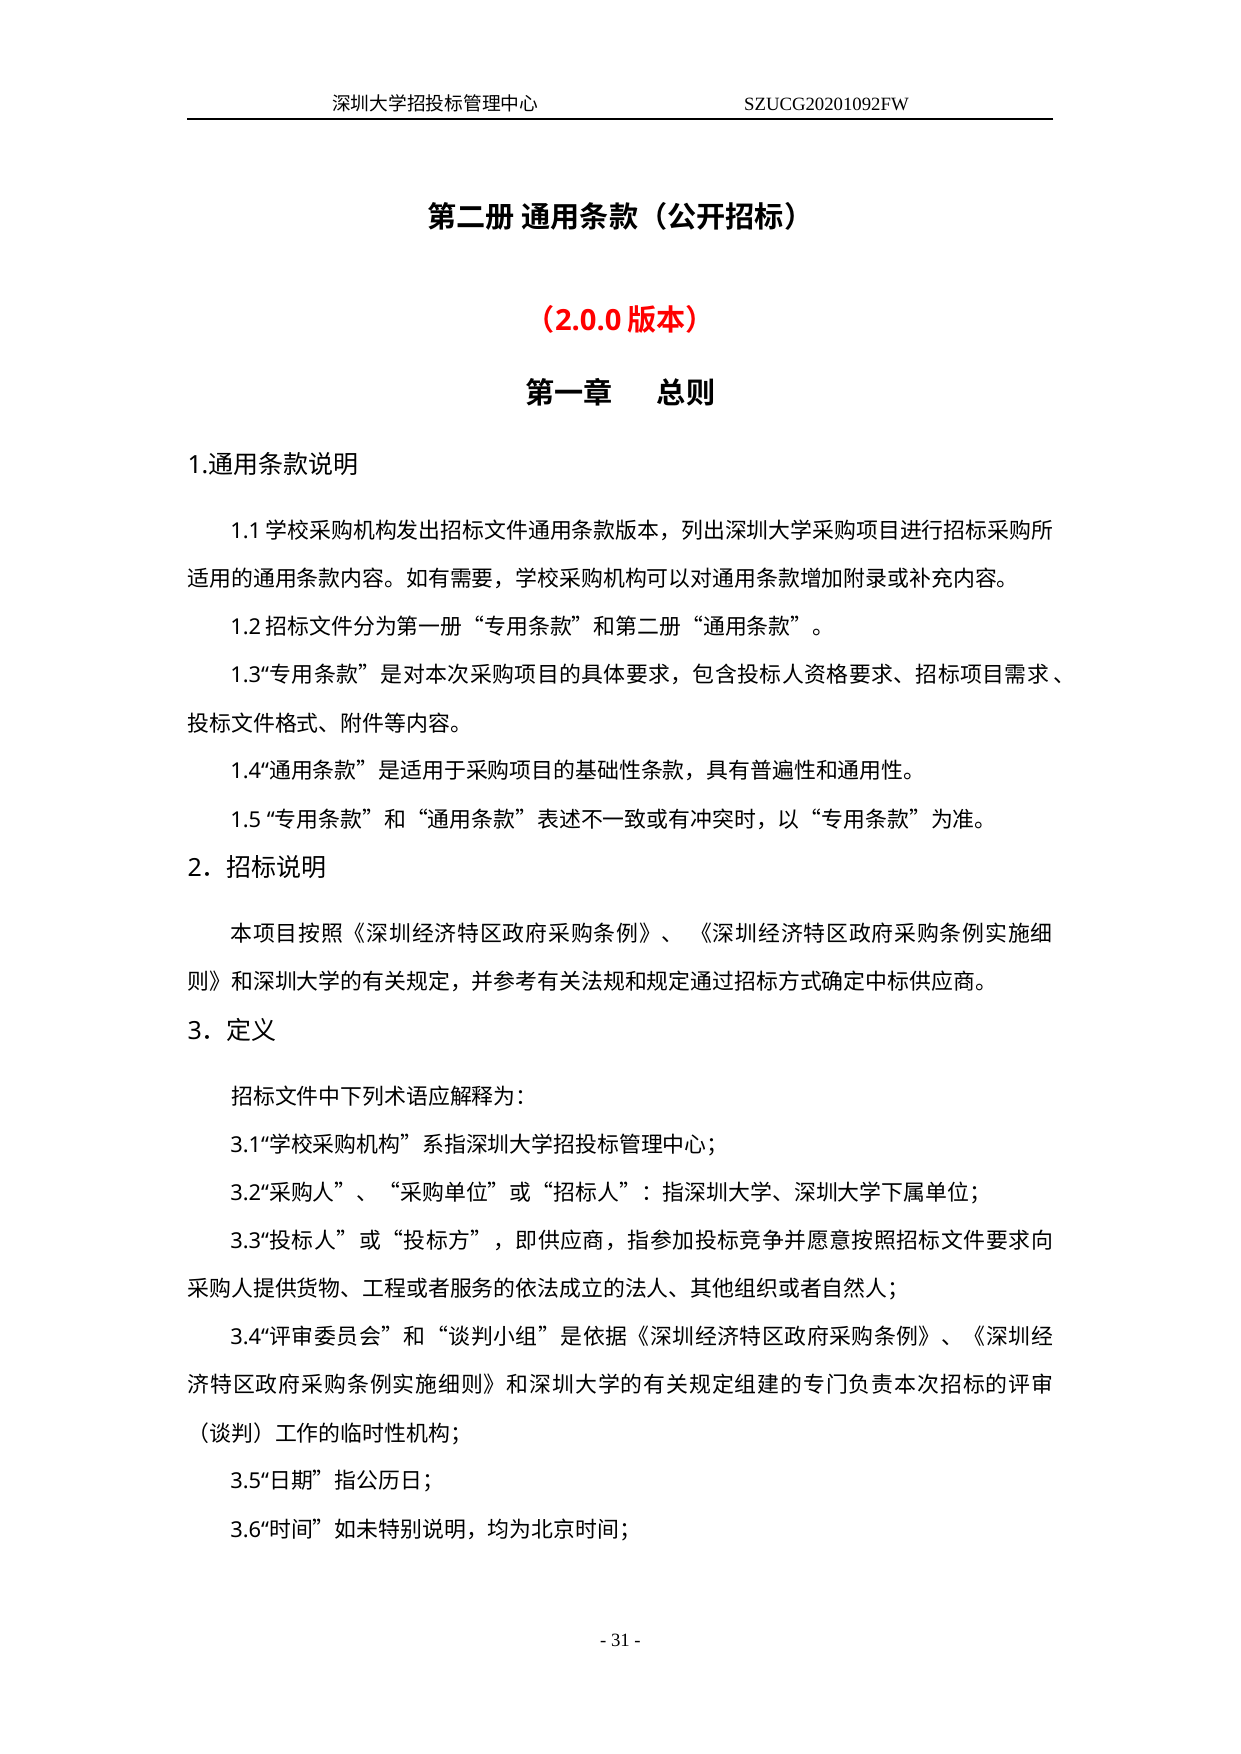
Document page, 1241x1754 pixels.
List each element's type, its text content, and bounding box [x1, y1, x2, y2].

text 3.1“学校采购机构”系指深圳大学招投标管理中心； [187, 1118, 1053, 1167]
text 3.2“采购人”、“采购单位”或“招标人”：指深圳大学、深圳大学下属单位； [187, 1167, 1053, 1215]
text 3.4“评审委员会”和“谈判小组”是依据《深圳经济特区政府采购条例》、《深圳经济特区政府采购条例实施细则》和深圳大学的有关规定组建的专门负责本次招标的评审（谈判）工作的临时性机构； [187, 1311, 1053, 1455]
text 1.通用条款说明 [187, 438, 1053, 487]
list 总则 [187, 366, 1053, 414]
text 1.3“专用条款”是对本次采购项目的具体要求，包含投标人资格要求、招标项目需求、投标文件格式、附件等内容。 [187, 649, 1053, 745]
text 本项目按照《深圳经济特区政府采购条例》、 《深圳经济特区政府采购条例实施细则》和深圳大学的有关规定，并参考有关法规和规定通过招标方式确定中标供应商。 [187, 908, 1053, 1004]
text （2.0.0版本） [187, 294, 1053, 342]
text 1.1学校采购机构发出招标文件通用条款版本，列出深圳大学采购项目进行招标采购所适用的通用条款内容。如有需要，学校采购机构可以对通用条款增加附录或补充内容。 [187, 505, 1053, 601]
text 1.2招标文件分为第一册“专用条款”和第二册“通用条款”。 [187, 601, 1053, 649]
text 1.4“通用条款”是适用于采购项目的基础性条款，具有普遍性和通用性。 [187, 745, 1053, 793]
text 3.3“投标人”或“投标方”，即供应商，指参加投标竞争并愿意按照招标文件要求向采购人提供货物、工程或者服务的依法成立的法人、其他组织或者自然人； [187, 1215, 1053, 1311]
text 3.5“日期”指公历日； [187, 1455, 1053, 1503]
text 1.5 “专用条款”和“通用条款”表述不一致或有冲突时，以“专用条款”为准。 [187, 793, 1053, 842]
text 3.6“时间”如未特别说明，均为北京时间； [187, 1503, 1053, 1552]
text 2．招标说明 [187, 842, 1053, 890]
text 3．定义 [187, 1004, 1053, 1052]
text 招标文件中下列术语应解释为： [187, 1070, 1053, 1118]
subtitle 第二册 通用条款（公开招标） [187, 191, 1053, 239]
